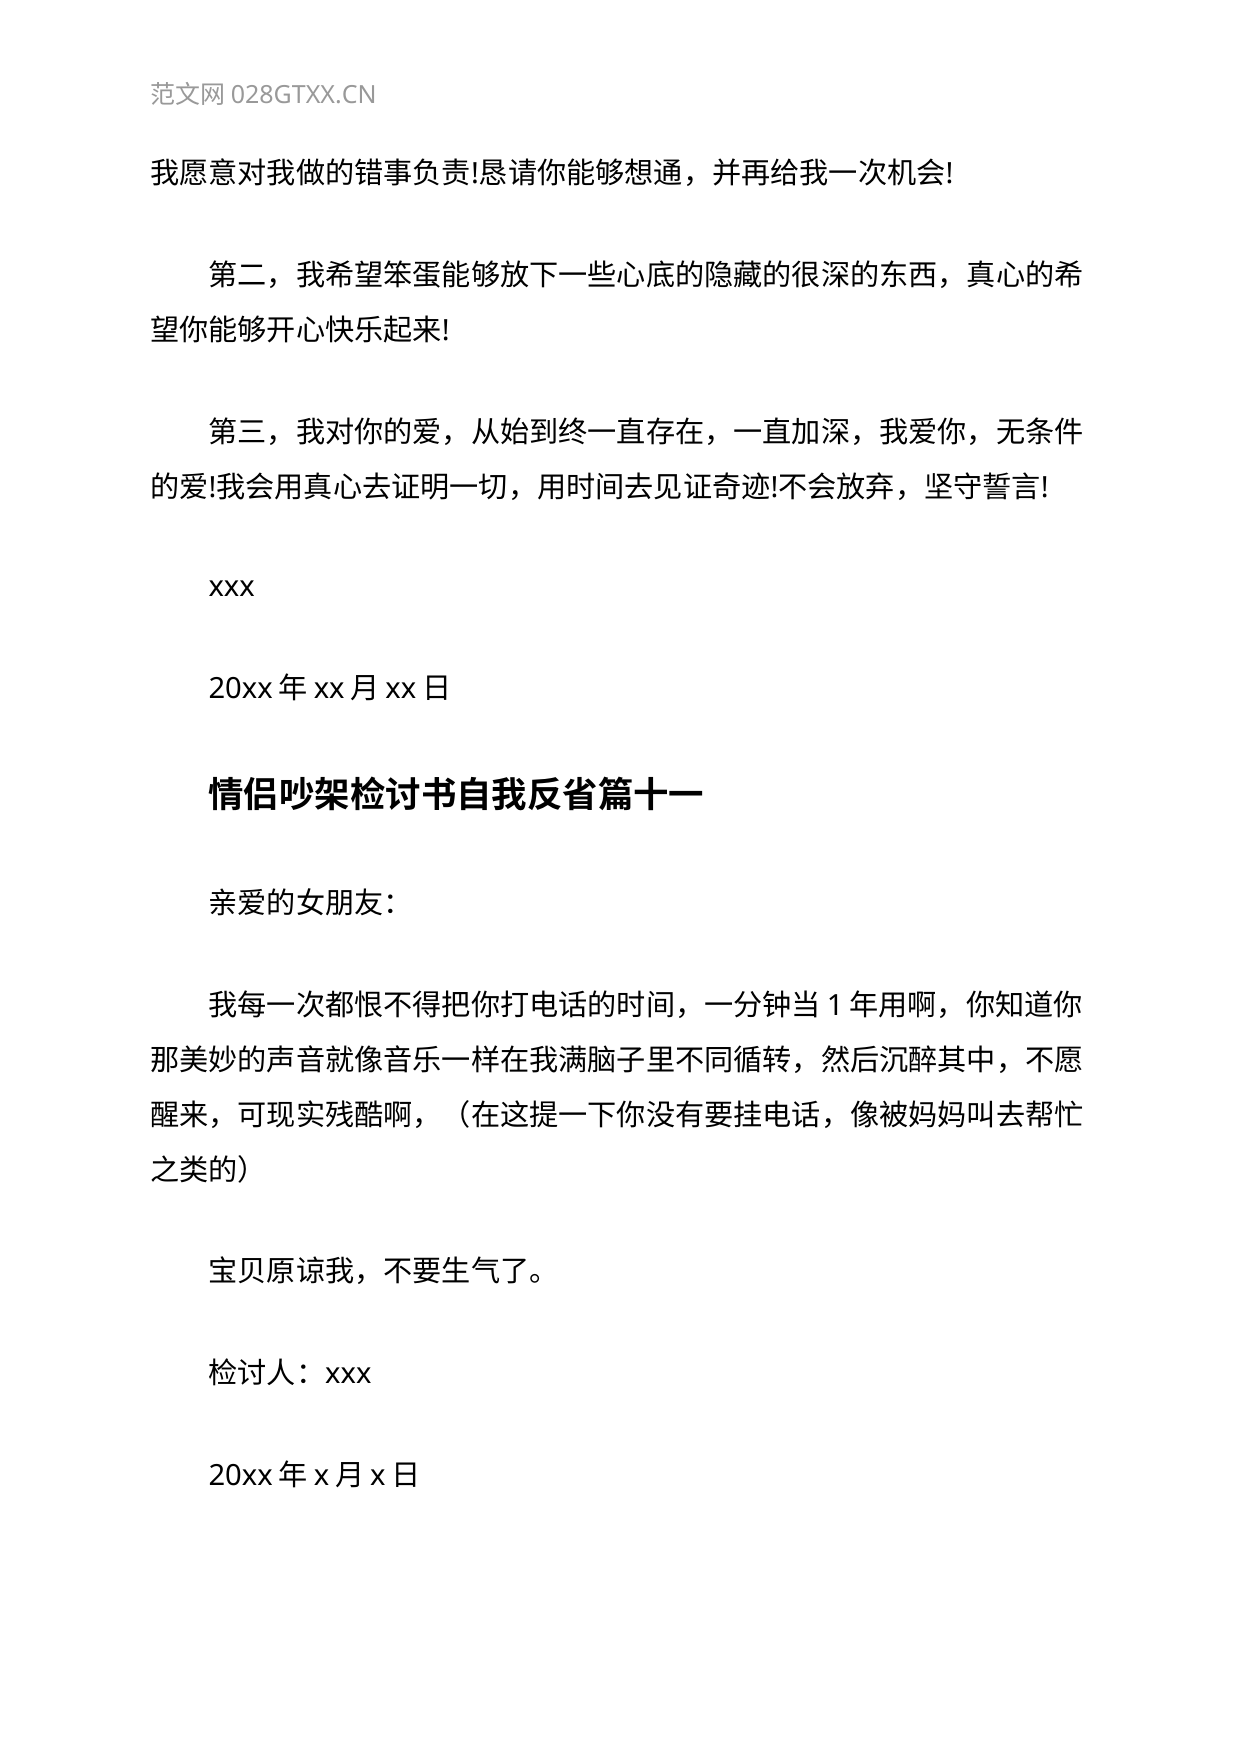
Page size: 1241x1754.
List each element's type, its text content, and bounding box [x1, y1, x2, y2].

text 情侣吵架检讨书自我反省篇十一 [150, 766, 1090, 817]
text 20xx年x月x日 [150, 1452, 1090, 1494]
text 第二，我希望笨蛋能够放下一些心底的隐藏的很深的东西，真心的希望你能够开心快乐起来! [150, 252, 1090, 349]
text 宝贝原谅我，不要生气了。 [150, 1248, 1090, 1290]
text 20xx年xx月xx日 [150, 664, 1090, 707]
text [150, 150, 1090, 192]
text xxx [150, 566, 1090, 605]
text 检讨人：xxx [150, 1350, 1090, 1392]
text 我每一次都恨不得把你打电话的时间，一分钟当1年用啊，你知道你那美妙的声音就像音乐一样在我满脑子里不同循转，然后沉醉其中，不愿醒来，可现实残酷啊，（在这提一下你没有要挂电话，像被妈妈叫去帮忙之类的） [150, 981, 1090, 1188]
text 亲爱的女朋友： [150, 879, 1090, 922]
text 第三，我对你的爱，从始到终一直存在，一直加深，我爱你，无条件的爱!我会用真心去证明一切，用时间去见证奇迹!不会放弃，坚守誓言! [150, 409, 1090, 506]
